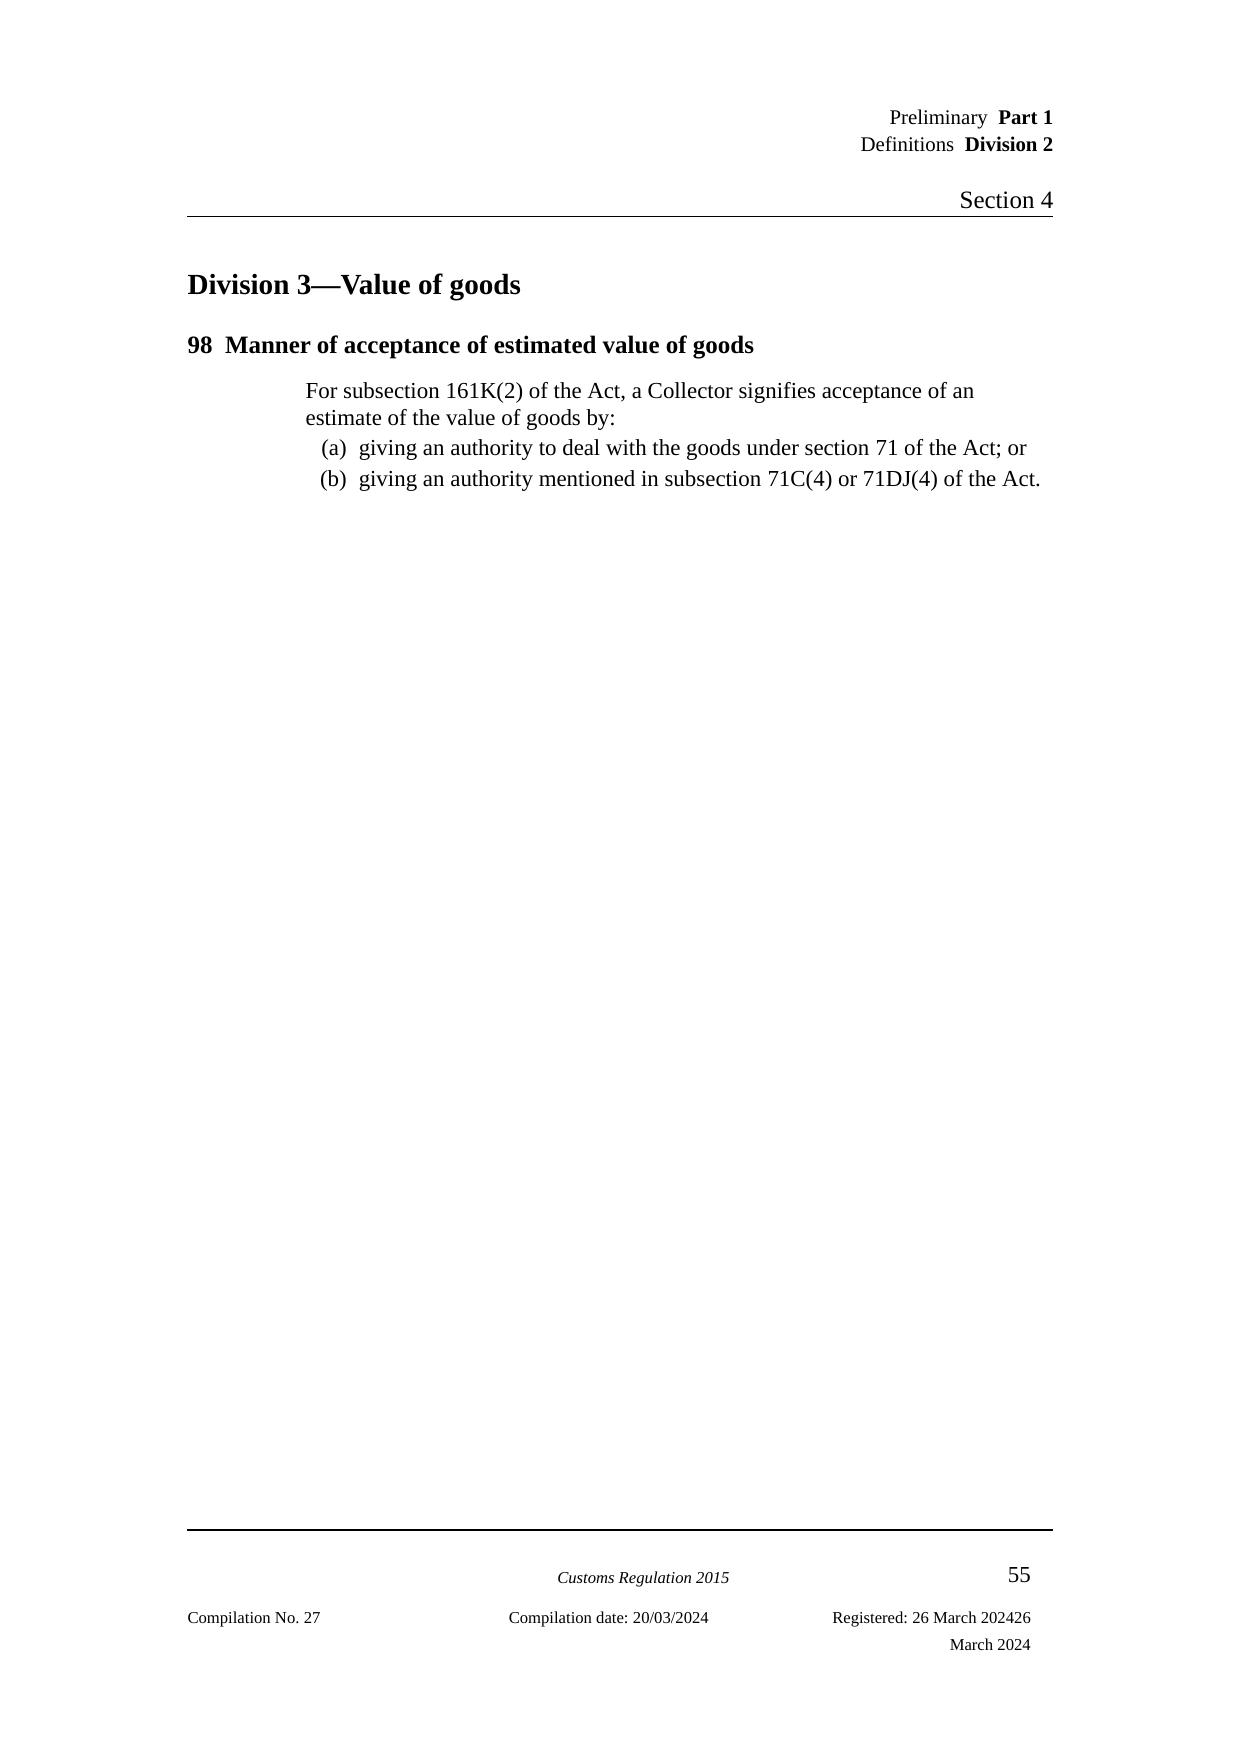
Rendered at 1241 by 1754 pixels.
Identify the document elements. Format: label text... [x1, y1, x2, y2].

text (a) giving an authority to deal with the goods under section 71 of the Act; or [187, 434, 1053, 461]
text Division 3—Value of goods [187, 267, 1053, 301]
text For subsection 161K(2) of the Act, a Collector signifies acceptance of an estimate of the value of goods by: [187, 377, 1053, 430]
text (b) giving an authority mentioned in subsection 71C(4) or 71DJ(4) of the Act. [187, 465, 1053, 491]
text 98 Manner of acceptance of estimated value of goods [187, 330, 1053, 359]
